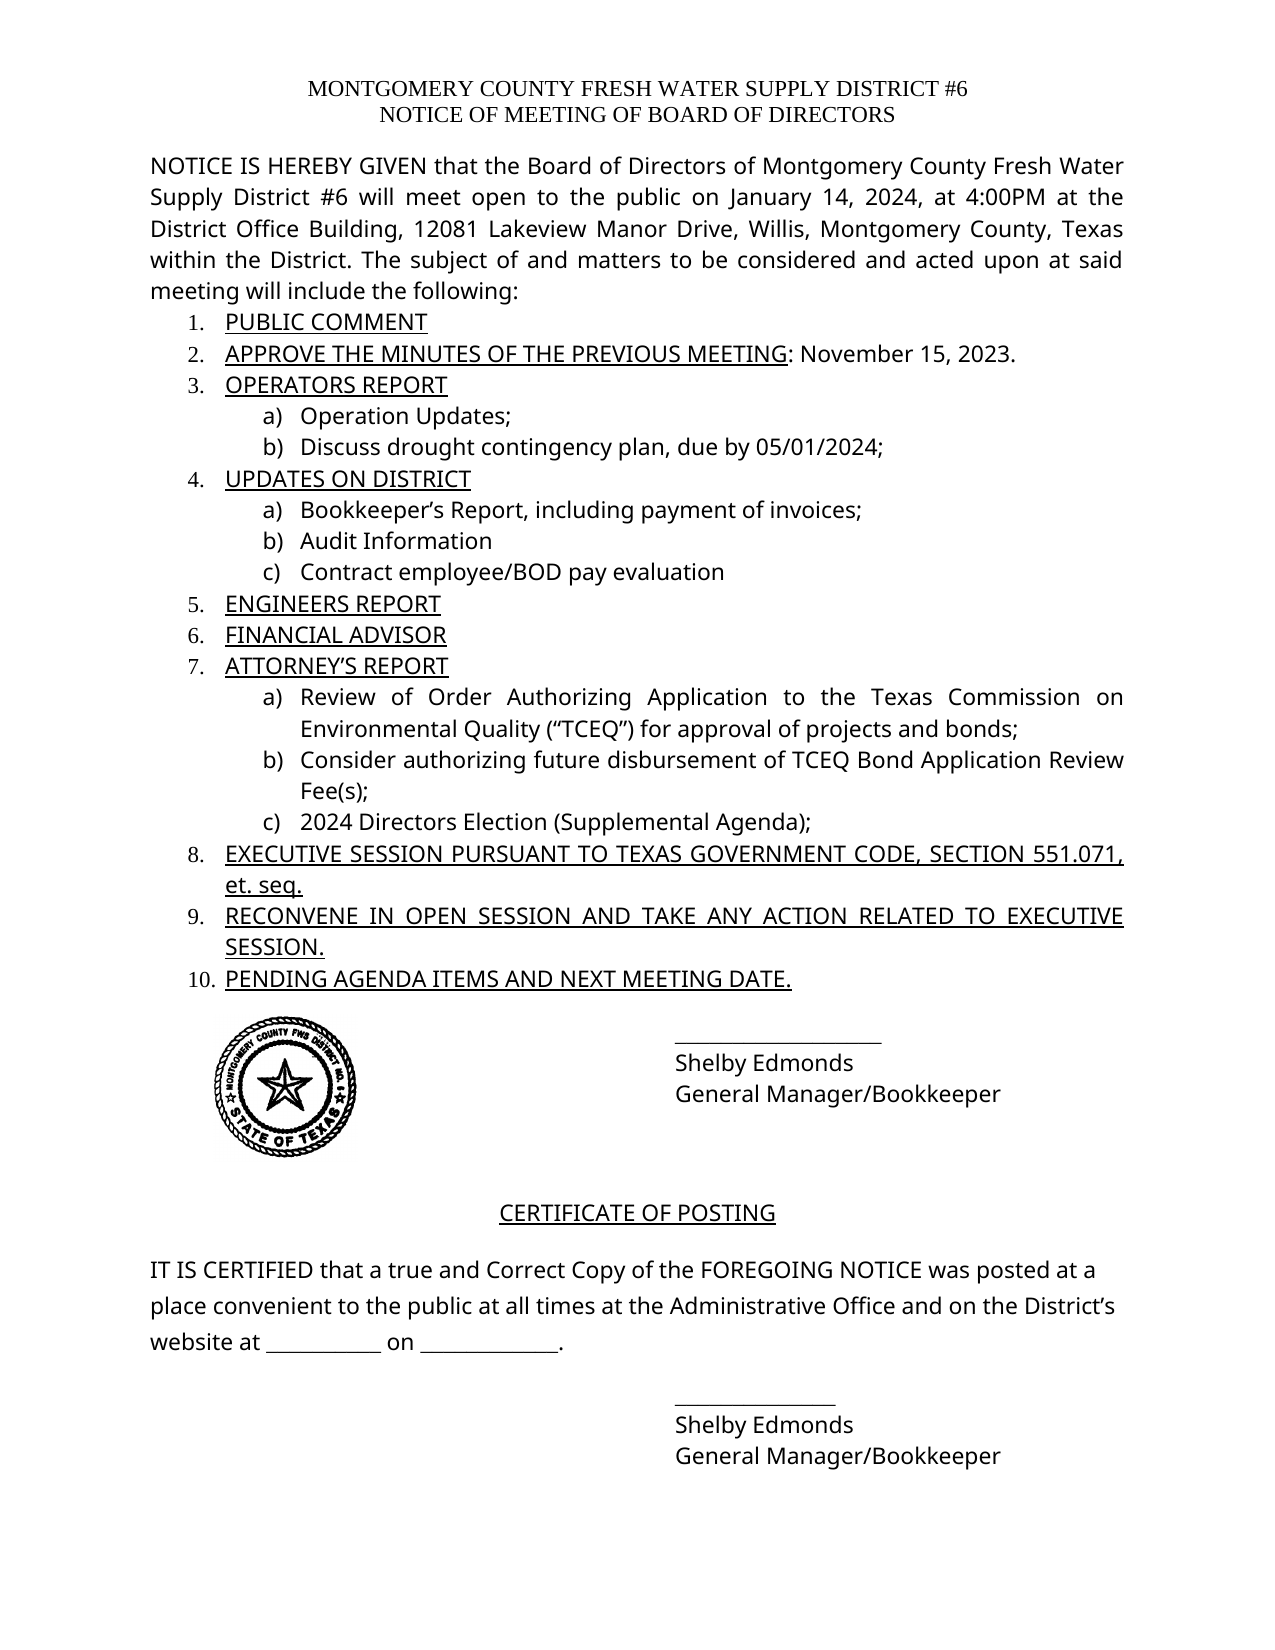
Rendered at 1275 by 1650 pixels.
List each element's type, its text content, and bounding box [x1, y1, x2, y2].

list Audit Information [262, 525, 1125, 556]
text __________________ [675, 1020, 1125, 1046]
list ENGINEERS REPORT [187, 587, 1125, 619]
text CERTIFICATE OF POSTING [150, 1197, 1125, 1228]
text ______________ Shelby Edmonds [675, 1382, 1125, 1440]
list OPERATORS REPORT [187, 369, 1125, 400]
list UPDATES ON DISTRICT [187, 462, 1125, 494]
list Consider authorizing future disbursement of TCEQ Bond Application Review Fee(s); [262, 744, 1125, 806]
list PUBLIC COMMENT [187, 306, 1125, 337]
list PENDING AGENDA ITEMS AND NEXT MEETING DATE. [187, 962, 1125, 994]
text General Manager/Bookkeeper [675, 1440, 1125, 1471]
list EXECUTIVE SESSION PURSUANT TO TEXAS GOVERNMENT CODE, SECTION 551.071, et. seq. [187, 837, 1125, 900]
list RECONVENE IN OPEN SESSION AND TAKE ANY ACTION RELATED TO EXECUTIVE SESSION. [187, 900, 1125, 962]
text Shelby Edmonds [675, 1046, 1125, 1078]
text IT IS CERTIFIED that a true and Correct Copy of the FOREGOING NOTICE was posted at a place convenient to the public at all times at the Administrative Office and on the District’s website at __________ on ____________. [150, 1254, 1125, 1357]
list 2024 Directors Election (Supplemental Agenda); [262, 806, 1125, 837]
list Discuss drought contingency plan, due by 05/01/2024; [262, 431, 1125, 462]
text General Manager/Bookkeeper [675, 1078, 1125, 1109]
list Review of Order Authorizing Application to the Texas Commission on Environmental Quality (“TCEQ”) for approval of projects and bonds; [262, 681, 1125, 744]
list FINANCIAL ADVISOR [187, 619, 1125, 650]
list Operation Updates; [262, 400, 1125, 431]
list APPROVE THE MINUTES OF THE PREVIOUS MEETING: November 15, 2023. [187, 337, 1125, 369]
text NOTICE IS HEREBY GIVEN that the Board of Directors of Montgomery County Fresh Water Supply District #6 will meet open to the public on January 14, 2024, at 4:00PM at the District Office Building, 12081 Lakeview Manor Drive, Willis, Montgomery County, Texas within the District. The subject of and matters to be considered and acted upon at said meeting will include the following: [150, 150, 1125, 306]
list Contract employee/BOD pay evaluation [262, 556, 1125, 587]
picture [212, 1014, 359, 1162]
list ATTORNEY’S REPORT [187, 650, 1125, 681]
list Bookkeeper’s Report, including payment of invoices; [262, 494, 1125, 525]
